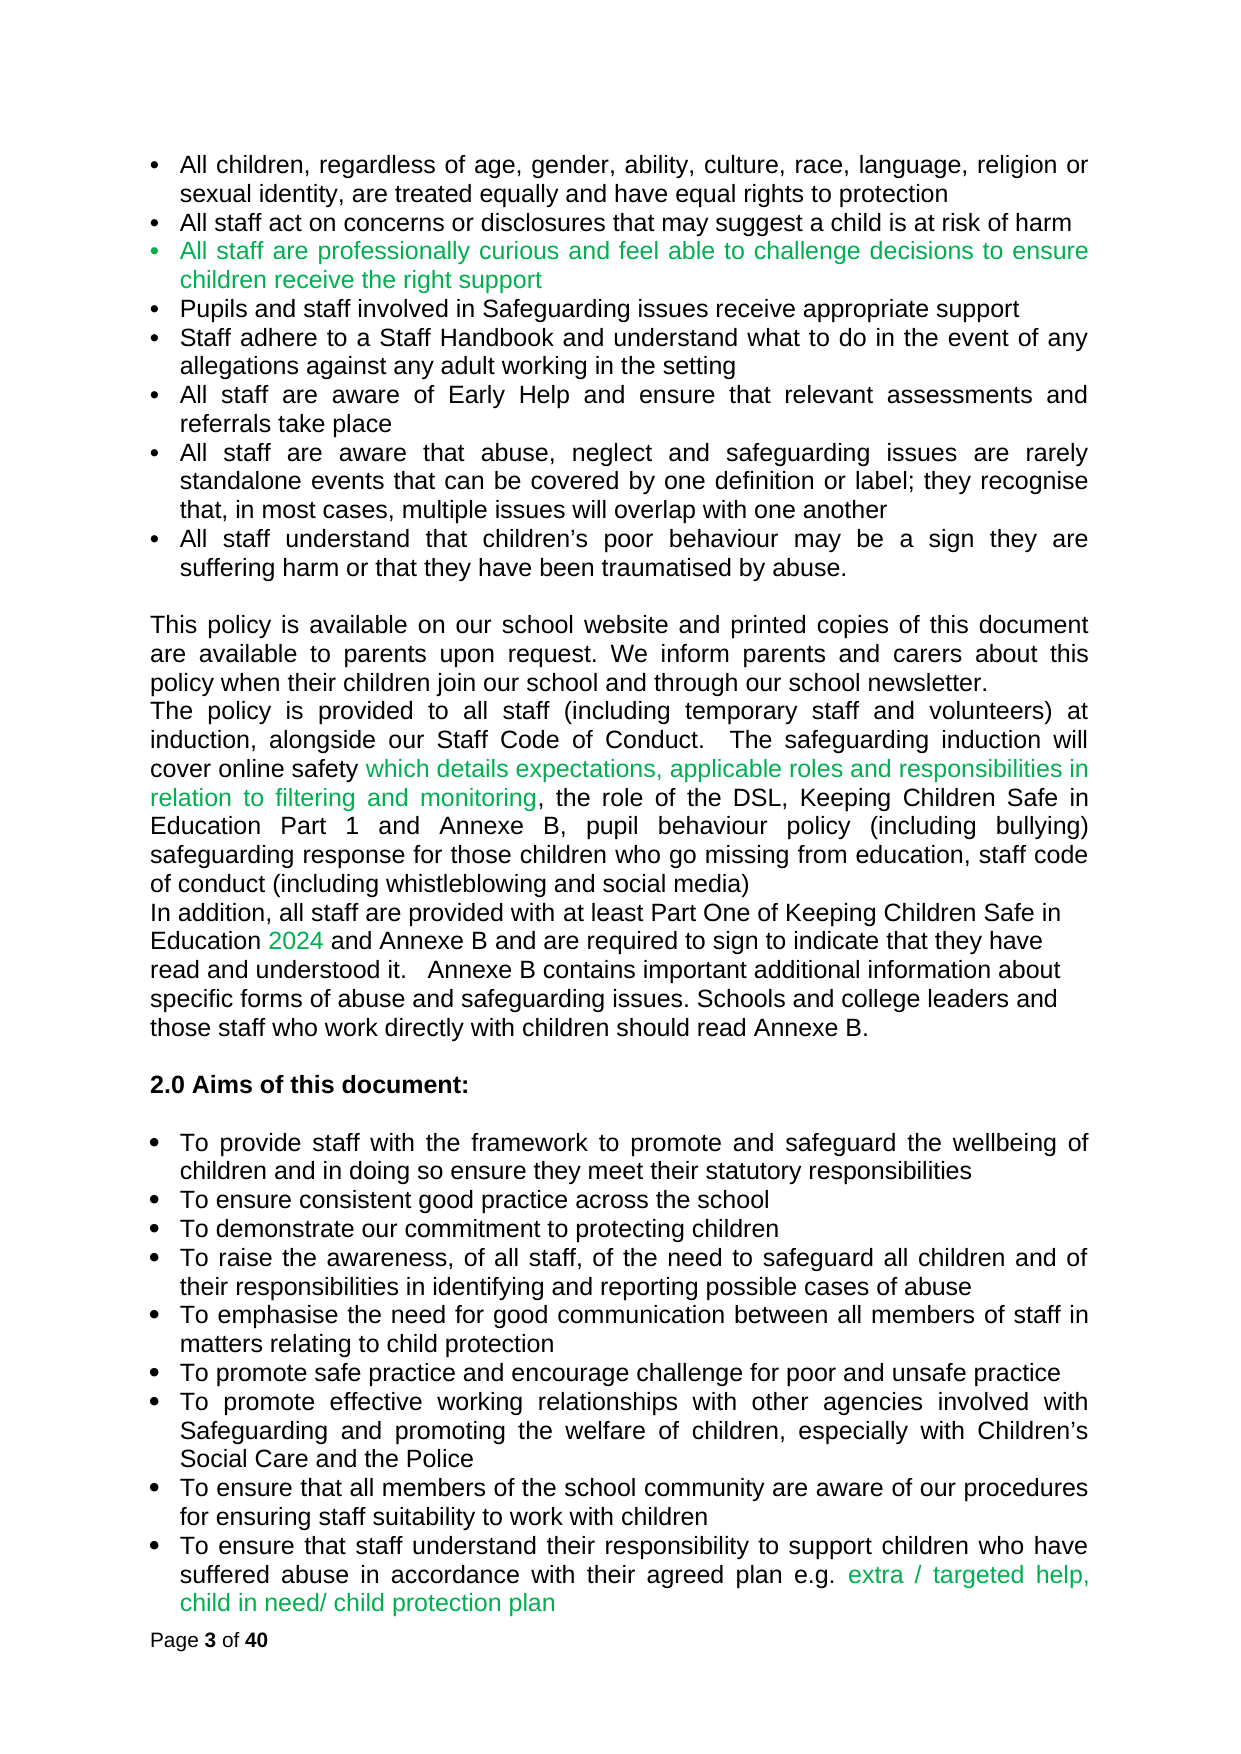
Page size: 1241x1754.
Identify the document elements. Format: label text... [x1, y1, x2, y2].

list To provide staff with the framework to promote and safeguard the wellbeing of children and in doing so ensure they meet their statutory responsibilities [150, 1127, 1090, 1185]
list To demonstrate our commitment to protecting children [150, 1214, 1090, 1243]
text 2.0 Aims of this document: [150, 1070, 1090, 1099]
list To ensure that all members of the school community are aware of our procedures for ensuring staff suitability to work with children [150, 1473, 1090, 1531]
list To raise the awareness, of all staff, of the need to safeguard all children and of their responsibilities in identifying and reporting possible cases of abuse [150, 1243, 1090, 1300]
list Staff adhere to a Staff Handbook and understand what to do in the event of any allegations against any adult working in the setting [150, 322, 1090, 380]
list Pupils and staff involved in Safeguarding issues receive appropriate support [150, 294, 1090, 322]
list All staff are aware of Early Help and ensure that relevant assessments and referrals take place [150, 380, 1090, 437]
list To promote safe practice and encourage challenge for poor and unsafe practice [150, 1358, 1090, 1387]
list All staff are aware that abuse, neglect and safeguarding issues are rarely standalone events that can be covered by one definition or label; they recognise that, in most cases, multiple issues will overlap with one another [150, 437, 1090, 524]
list To emphasise the need for good communication between all members of staff in matters relating to child protection [150, 1300, 1090, 1358]
text This policy is available on our school website and printed copies of this document are available to parents upon request. We inform parents and carers about this policy when their children join our school and through our school newsletter. [150, 610, 1090, 696]
list To ensure that staff understand their responsibility to support children who have suffered abuse in accordance with their agreed plan e.g. [150, 1531, 1090, 1617]
list To ensure consistent good practice across the school [150, 1185, 1090, 1214]
list All staff understand that children’s poor behaviour may be a sign they are suffering harm or that they have been traumatised by abuse. [150, 524, 1090, 581]
list All children, regardless of age, gender, ability, culture, race, language, religion or sexual identity, are treated equally and have equal rights to protection [150, 150, 1090, 207]
list To promote effective working relationships with other agencies involved with Safeguarding and promoting the welfare of children, especially with Children’s Social Care and the Police [150, 1387, 1090, 1473]
list All staff act on concerns or disclosures that may suggest a child is at risk of harm [150, 207, 1090, 236]
